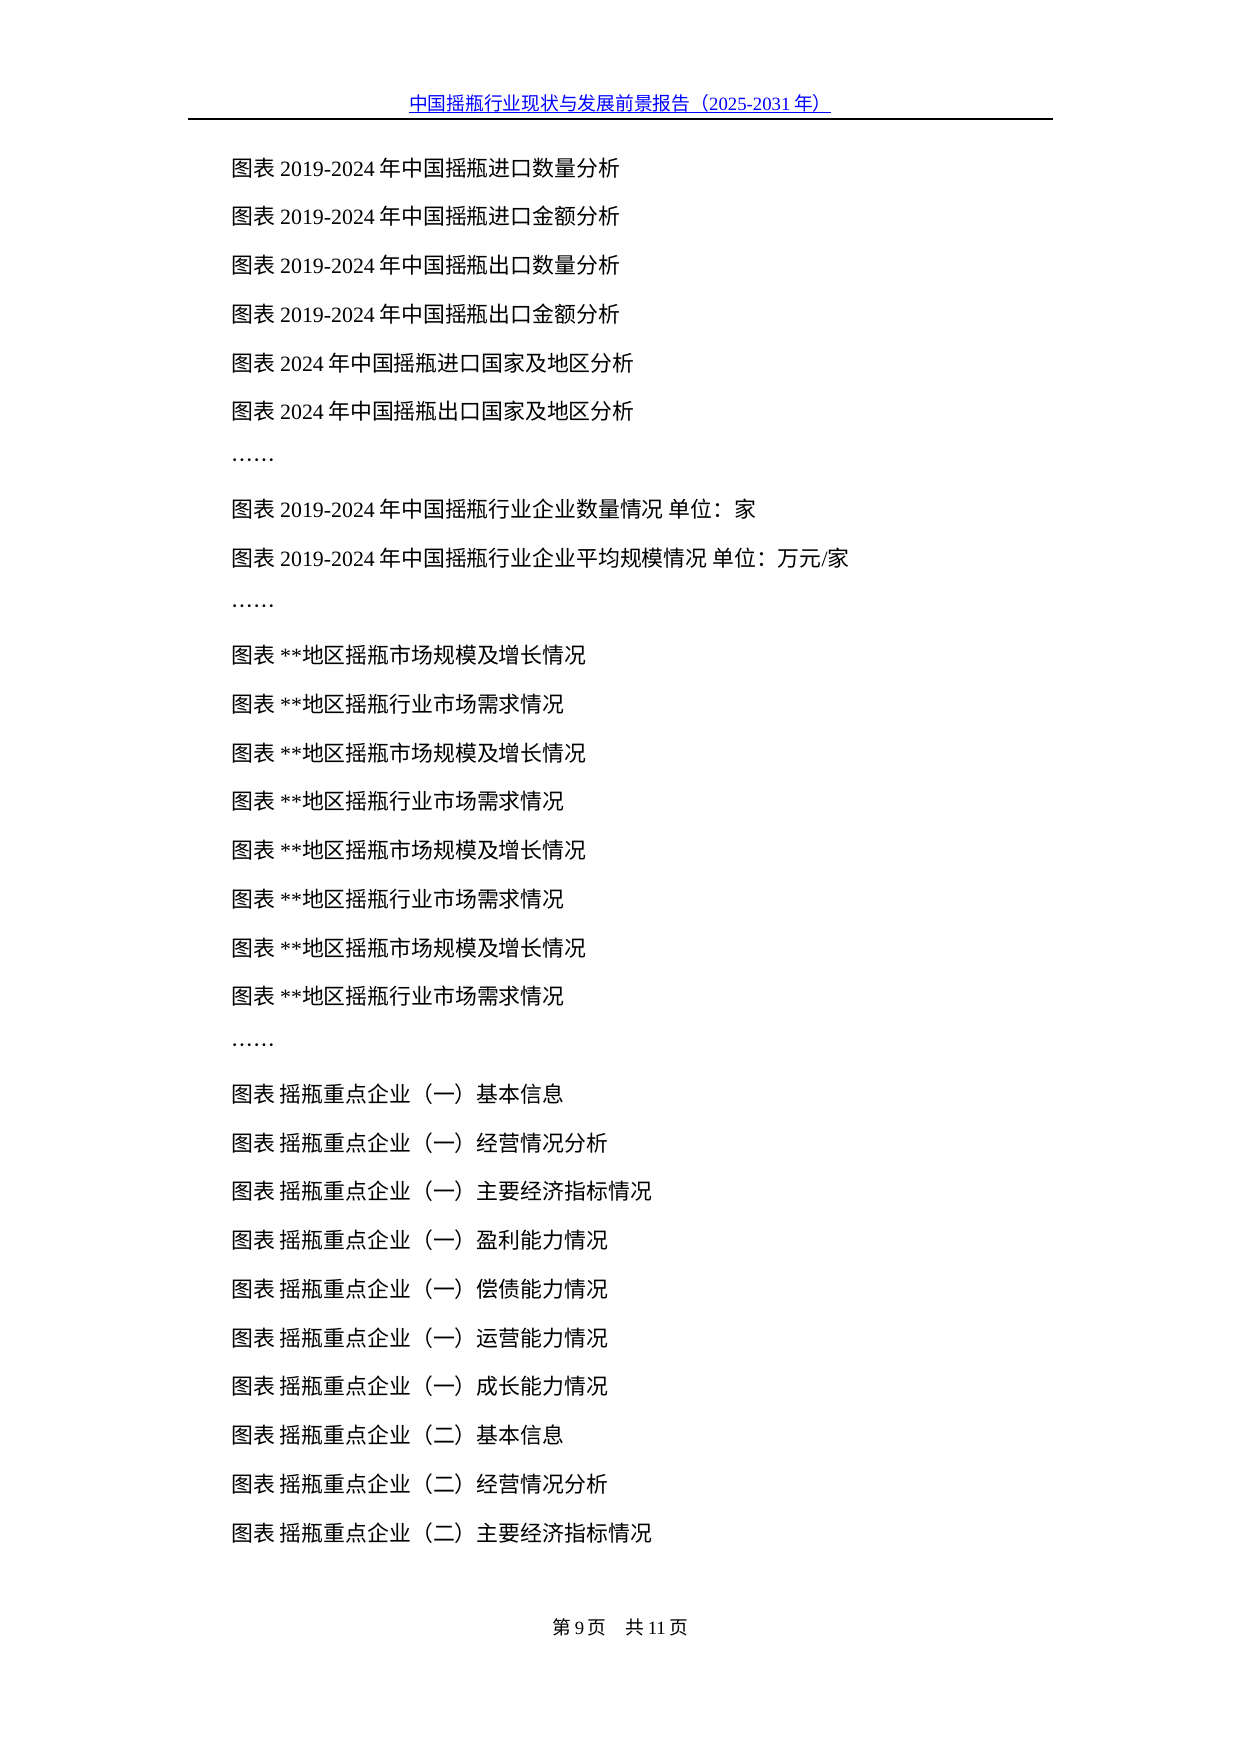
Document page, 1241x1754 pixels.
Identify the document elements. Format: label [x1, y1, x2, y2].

text [187, 150, 1053, 1548]
